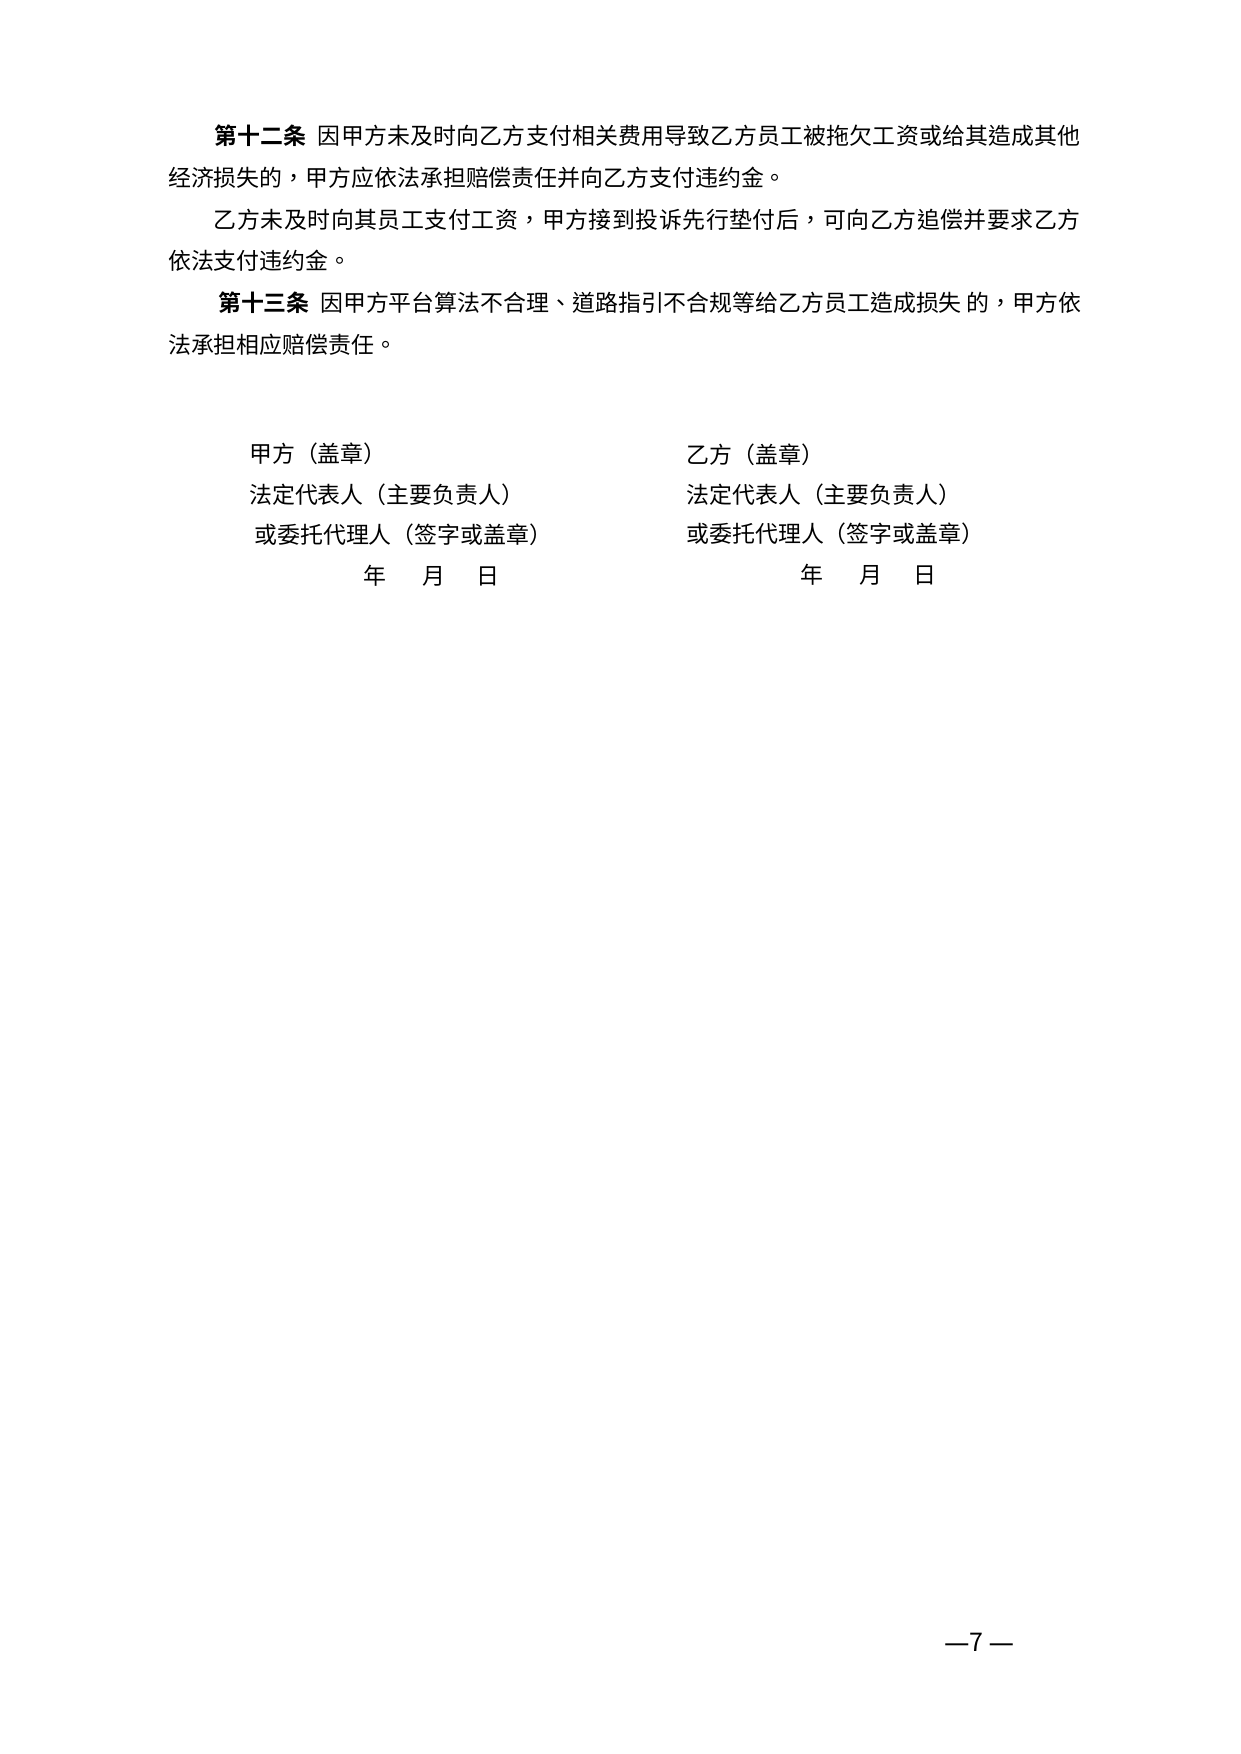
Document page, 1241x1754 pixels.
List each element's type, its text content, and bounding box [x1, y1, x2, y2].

text 第十二条 因甲方未及时向乙方支付相关费用导致乙方员工被拖欠工资或给其造成其他经济损失的，甲方应依法承担赔偿责任并向乙方支付违约金。 [168, 111, 1082, 195]
text 第十三条 因甲方平台算法不合理、道路指引不合规等给乙方员工造成损失 的，甲方依法承担相应赔偿责任。 [168, 278, 1082, 361]
text 乙方未及时向其员工支付工资，甲方接到投诉先行垫付后，可向乙方追偿并要求乙方依法支付违约金。 [168, 195, 1082, 278]
